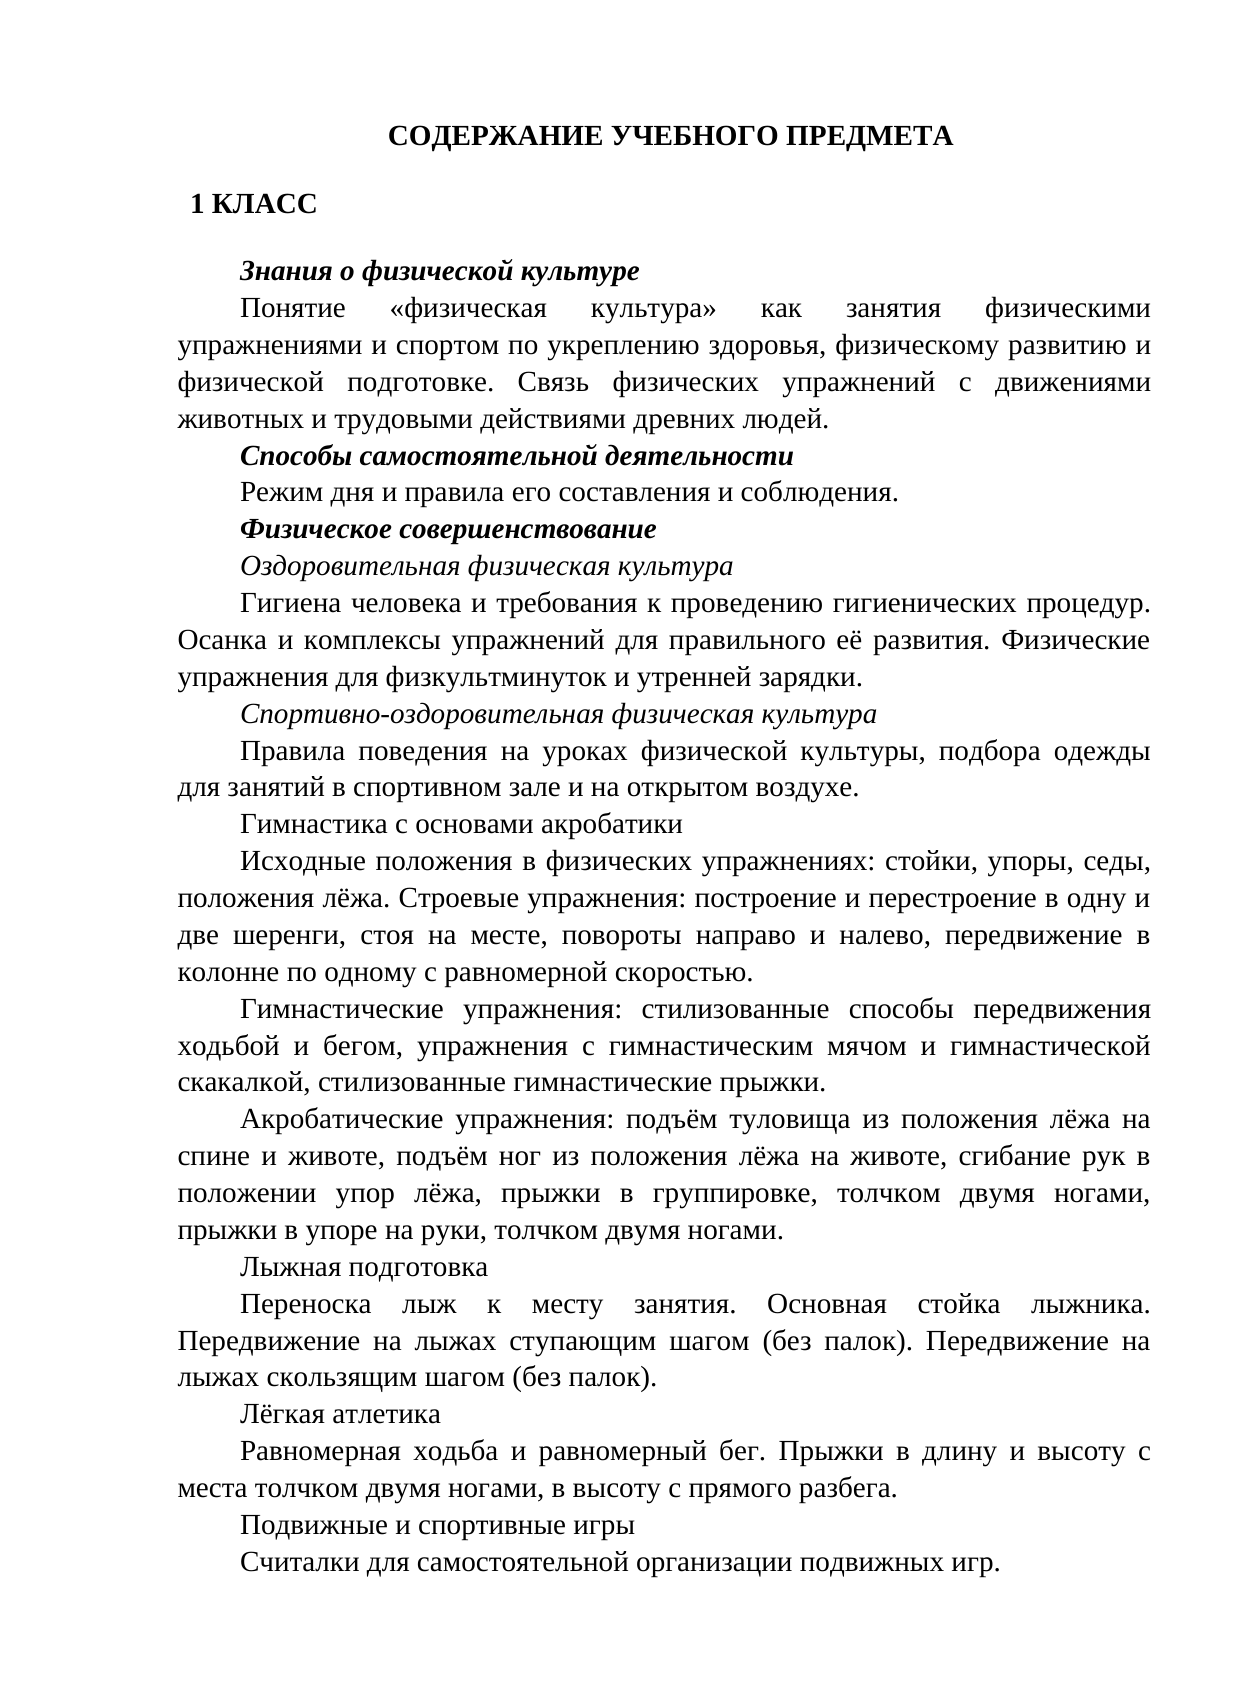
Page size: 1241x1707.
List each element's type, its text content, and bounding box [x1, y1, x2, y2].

text Понятие «физическая культура» как занятия физическими упражнениями и спортом по укреплению здоровья, физическому развитию и физической подготовке. Связь физических упражнений с движениями животных и трудовыми действиями древних людей. [177, 290, 1152, 434]
text Гимнастика с основами акробатики [177, 806, 1152, 840]
text ​СОДЕРЖАНИЕ УЧЕБНОГО ПРЕДМЕТА [190, 118, 1152, 152]
text Гигиена человека и требования к проведению гигиенических процедур. Осанка и комплексы упражнений для правильного её развития. Физические упражнения для физкультминуток и утренней зарядки. [177, 585, 1152, 692]
text Акробатические упражнения: подъём туловища из положения лёжа на спине и животе, подъём ног из положения лёжа на животе, сгибание рук в положении упор лёжа, прыжки в группировке, толчком двумя ногами, прыжки в упоре на руки, толчком двумя ногами. [177, 1101, 1152, 1246]
text Спортивно-оздоровительная физическая культура [177, 696, 1152, 729]
text Переноска лыж к месту занятия. Основная стойка лыжника. Передвижение на лыжах ступающим шагом (без палок). Передвижение на лыжах скользящим шагом (без палок). [177, 1286, 1152, 1393]
text Равномерная ходьба и равномерный бег. Прыжки в длину и высоту с места толчком двумя ногами, в высоту с прямого разбега. [177, 1433, 1152, 1504]
text Правила поведения на уроках физической культуры, подбора одежды для занятий в спортивном зале и на открытом воздухе. [177, 733, 1152, 803]
text 1 КЛАСС [190, 186, 1152, 219]
text Считалки для самостоятельной организации подвижных игр. [177, 1544, 1152, 1577]
text Способы самостоятельной деятельности [177, 438, 1152, 471]
text Знания о физической культуре [177, 253, 1152, 287]
text Исходные положения в физических упражнениях: стойки, упоры, седы, положения лёжа. Строевые упражнения: построение и перестроение в одну и две шеренги, стоя на месте, повороты направо и налево, передвижение в колонне по одному с равномерной скоростью. [177, 843, 1152, 987]
text Лёгкая атлетика [177, 1396, 1152, 1430]
text Оздоровительная физическая культура [177, 548, 1152, 582]
text Гимнастические упражнения: стилизованные способы передвижения ходьбой и бегом, упражнения с гимнастическим мячом и гимнастической скакалкой, стилизованные гимнастические прыжки. [177, 991, 1152, 1098]
text Физическое совершенствование [177, 511, 1152, 545]
text Режим дня и правила его составления и соблюдения. [177, 474, 1152, 508]
text Лыжная подготовка [177, 1249, 1152, 1282]
text Подвижные и спортивные игры [177, 1507, 1152, 1541]
